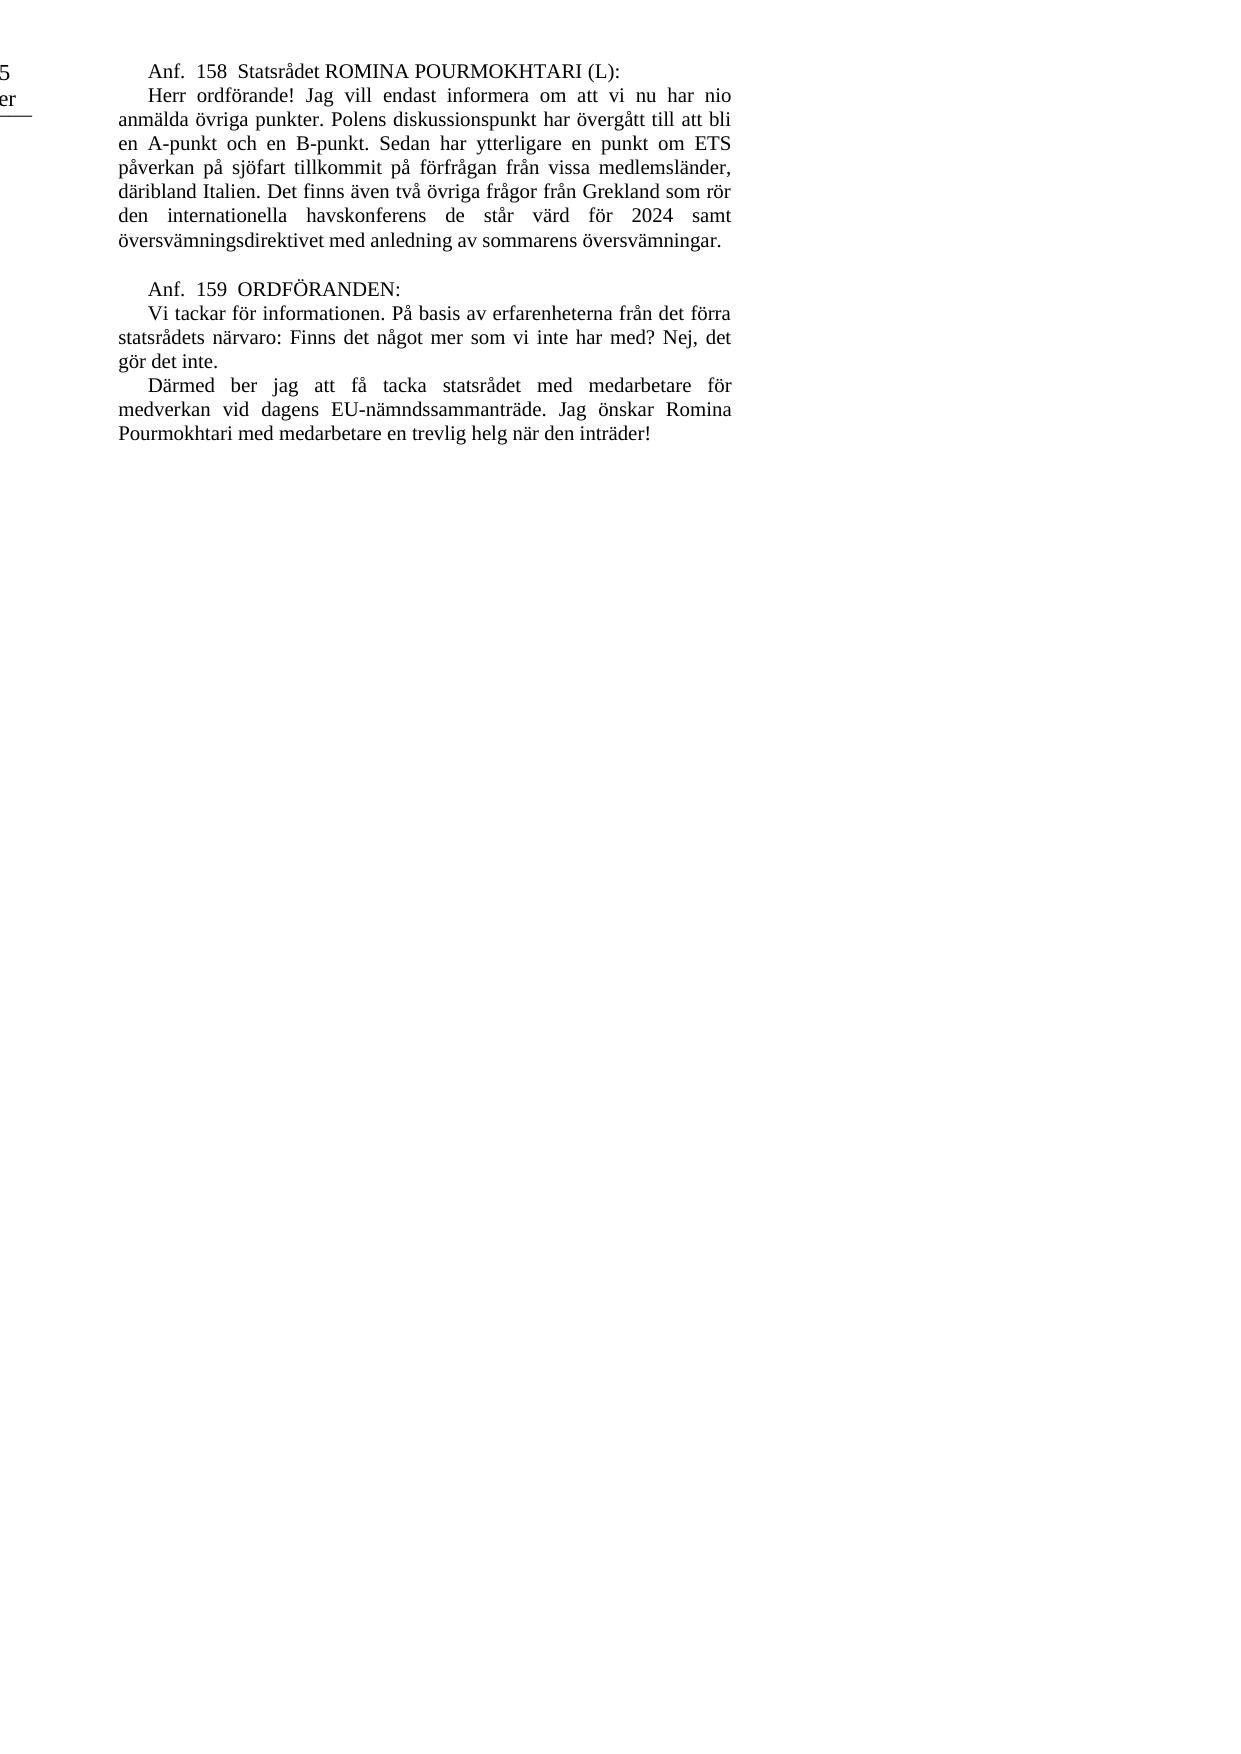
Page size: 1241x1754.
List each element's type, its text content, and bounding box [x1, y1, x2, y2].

subtitle Anf. 159 ORDFÖRANDEN: [148, 277, 732, 301]
text Därmed ber jag att få tacka statsrådet med medarbetare för medverkan vid dagens EU-nämndssammanträde. Jag önskar Romina Pourmokhtari med medarbetare en trevlig helg när den inträder! [118, 373, 732, 445]
text Vi tackar för informationen. På basis av erfarenheterna från det förra statsrådets närvaro: Finns det något mer som vi inte har med? Nej, det gör det inte. [118, 301, 732, 373]
text Herr ordförande! Jag vill endast informera om att vi nu har nio anmälda övriga punkter. Polens diskussionspunkt har övergått till att bli en A-punkt och en B-punkt. Sedan har ytterligare en punkt om ETS påverkan på sjöfart tillkommit på förfrågan från vissa medlemsländer, däribland Italien. Det finns även två övriga frågor från Grekland som rör den internationella havskonferens de står värd för 2024 samt översvämningsdirektivet med anledning av sommarens översvämningar. [118, 83, 732, 252]
subtitle Anf. 158 Statsrådet ROMINA POURMOKHTARI (L): [148, 59, 732, 83]
